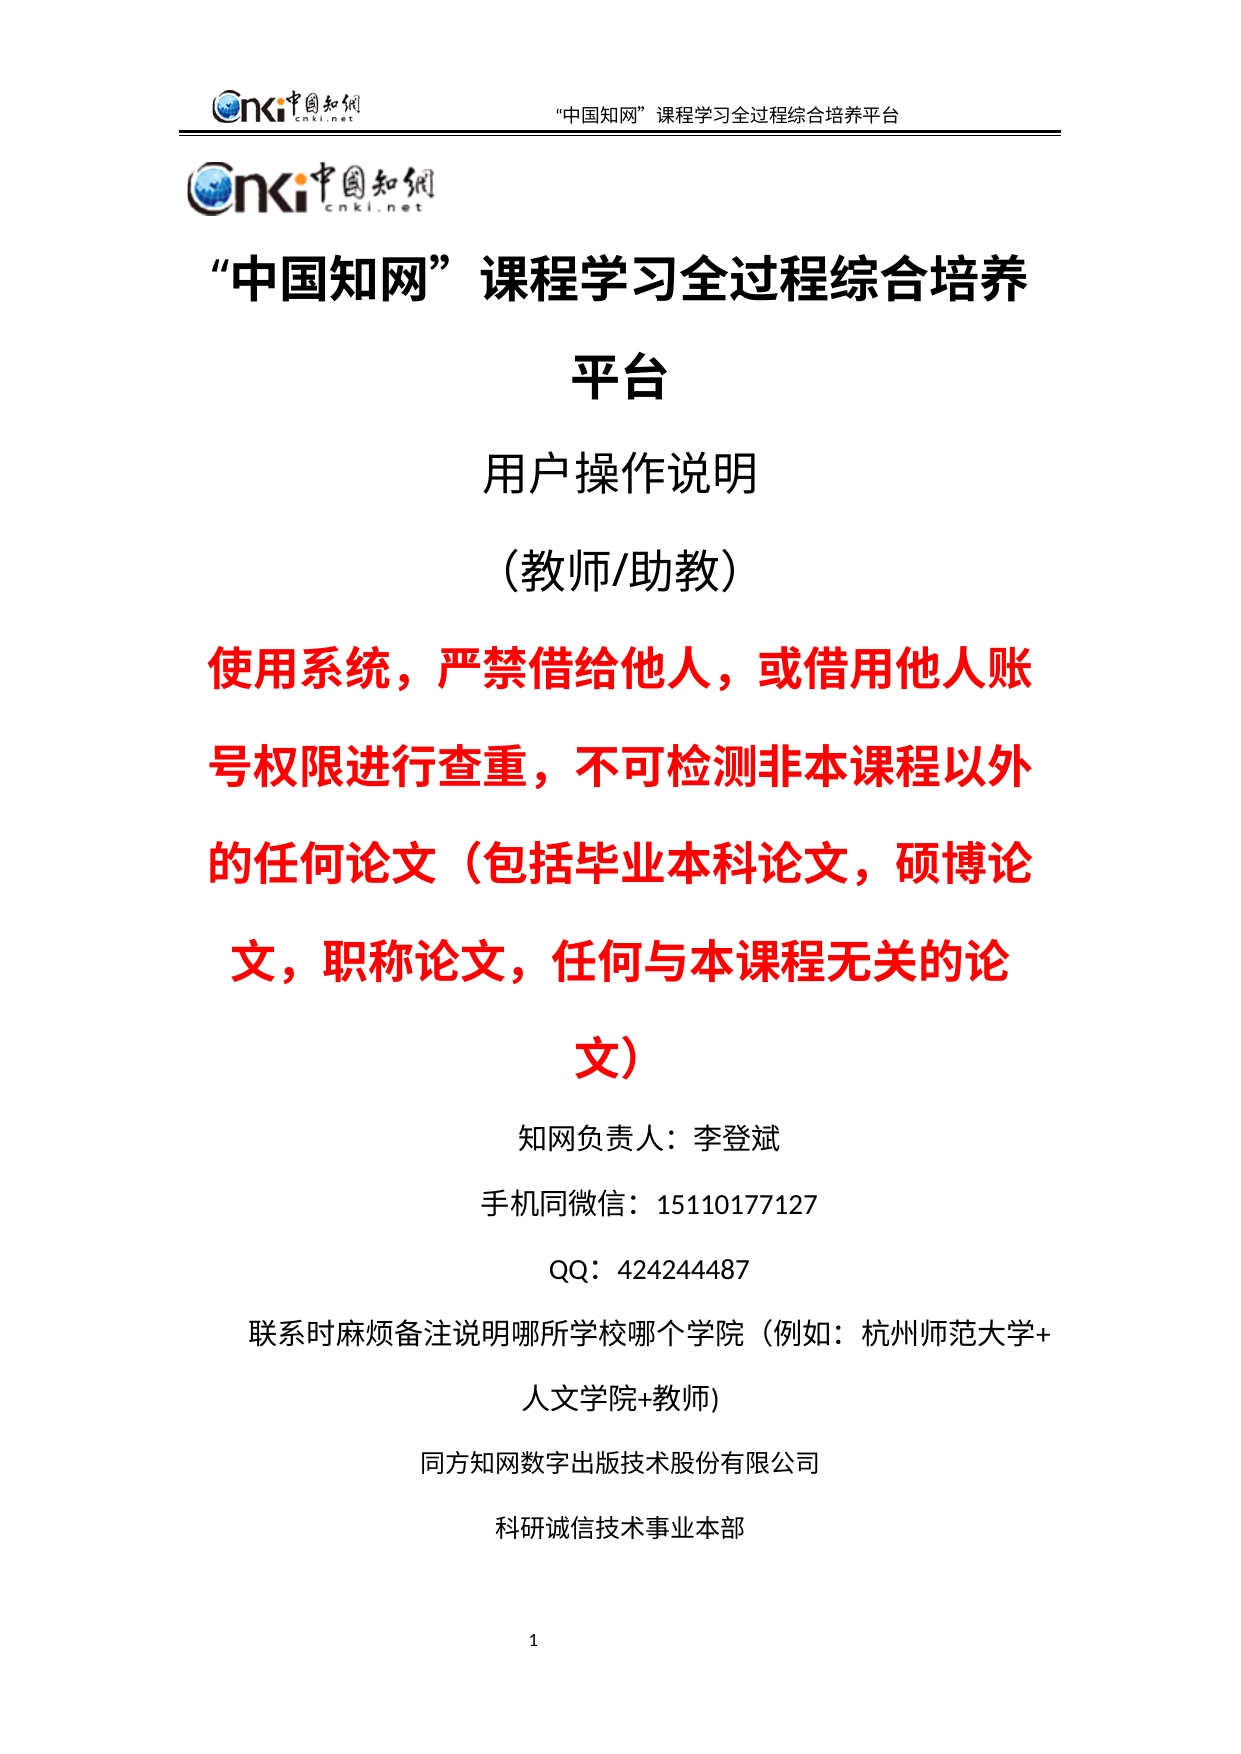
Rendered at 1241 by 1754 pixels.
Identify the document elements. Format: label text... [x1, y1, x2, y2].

list 同方知网数字出版技术股份有限公司 [187, 1429, 1053, 1494]
text QQ：424244487 [187, 1234, 1053, 1299]
text 联系时麻烦备注说明哪所学校哪个学院（例如：杭州师范大学+人文学院+教师) [187, 1299, 1053, 1429]
list 用户操作说明 [187, 422, 1053, 519]
list “中国知网”课程学习全过程综合培养平台 [187, 227, 1053, 422]
list 科研诚信技术事业本部 [187, 1494, 1053, 1559]
list 使用系统，严禁借给他人，或借用他人账号权限进行查重，不可检测非本课程以外的任何论文（包括毕业本科论文，硕博论文，职称论文，任何与本课程无关的论文） [187, 617, 1053, 1104]
picture [212, 90, 360, 123]
picture [187, 162, 435, 216]
text 知网负责人：李登斌 [187, 1104, 1053, 1169]
list （教师/助教） [187, 519, 1053, 617]
text 手机同微信：15110177127 [187, 1169, 1053, 1234]
